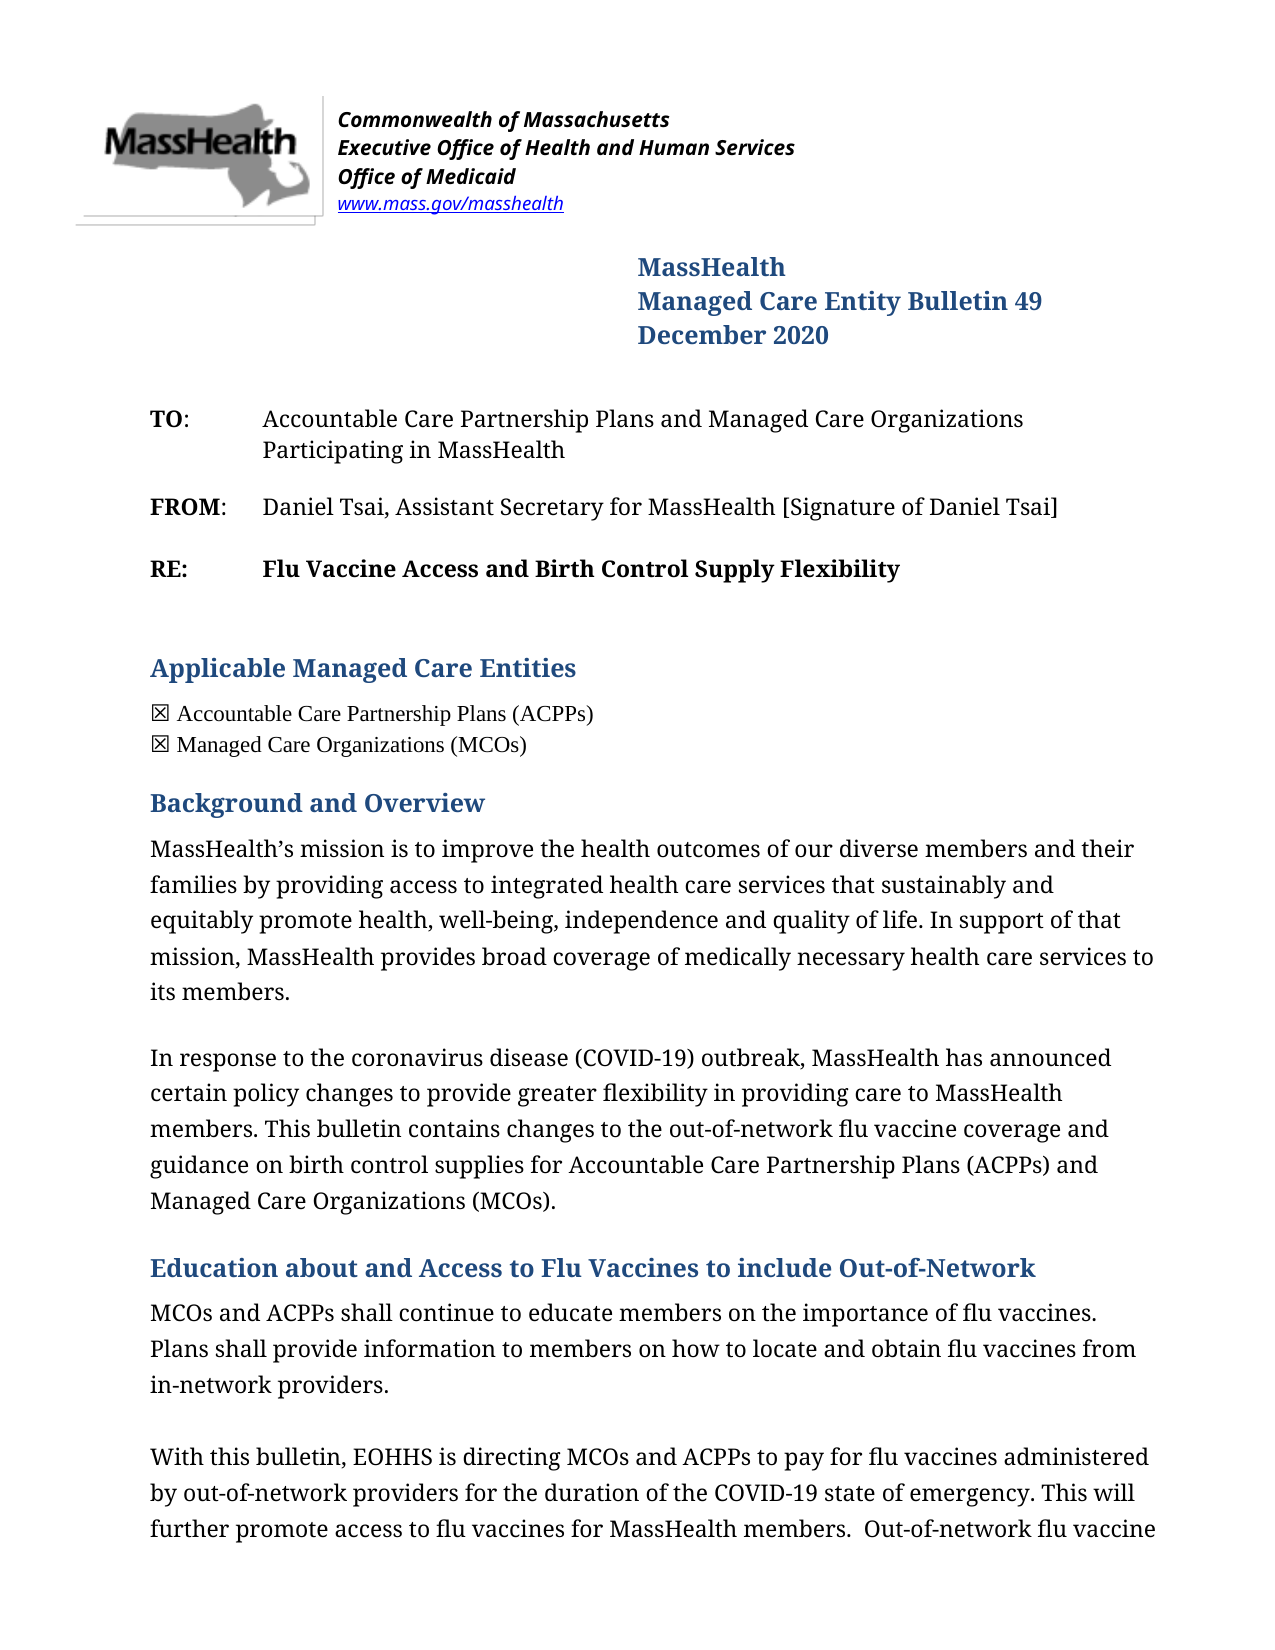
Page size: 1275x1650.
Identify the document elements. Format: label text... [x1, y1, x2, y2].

text Education about and Access to Flu Vaccines to include Out-of-Network [150, 1250, 1162, 1284]
picture [75, 96, 325, 227]
text Applicable Managed Care Entities [150, 651, 1162, 685]
text ☒ Accountable Care Partnership Plans (ACPPs) [150, 697, 1162, 728]
text Background and Overview [150, 786, 1162, 820]
text MCOs and ACPPs shall continue to educate members on the importance of flu vaccines. Plans shall provide information to members on how to locate and obtain flu vaccines from in-network providers. [150, 1297, 1162, 1400]
text MassHealth’s mission is to improve the health outcomes of our diverse members and their families by providing access to integrated health care services that sustainably and equitably promote health, well-being, independence and quality of life. In support of that mission, MassHealth provides broad coverage of medically necessary health care services to its members. [150, 833, 1162, 1008]
subtitle Managed Care Entity Bulletin 49 [637, 284, 1162, 318]
text ☒ Managed Care Organizations (MCOs) [150, 728, 1162, 760]
text In response to the coronavirus disease (COVID-19) outbreak, MassHealth has announced certain policy changes to provide greater flexibility in providing care to MassHealth members. This bulletin contains changes to the out-of-network flu vaccine coverage and guidance on birth control supplies for Accountable Care Partnership Plans (ACPPs) and Managed Care Organizations (MCOs). [150, 1041, 1162, 1216]
text FROM: Daniel Tsai, Assistant Secretary for MassHealth [Signature of Daniel Tsai] [150, 491, 1162, 522]
text RE: Flu Vaccine Access and Birth Control Supply Flexibility [150, 553, 1162, 584]
text www.mass.gov/masshealth [337, 190, 1162, 216]
subtitle MassHealth [637, 250, 1162, 284]
text TO: Accountable Care Partnership Plans and Managed Care Organizations Participating in MassHealth [150, 403, 1102, 466]
subtitle December 2020 [637, 318, 1162, 352]
text Office of Medicaid [337, 162, 1162, 190]
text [150, 1441, 1162, 1544]
text Executive Office of Health and Human Services [337, 133, 1162, 162]
text Commonwealth of Massachusetts [337, 105, 1162, 133]
